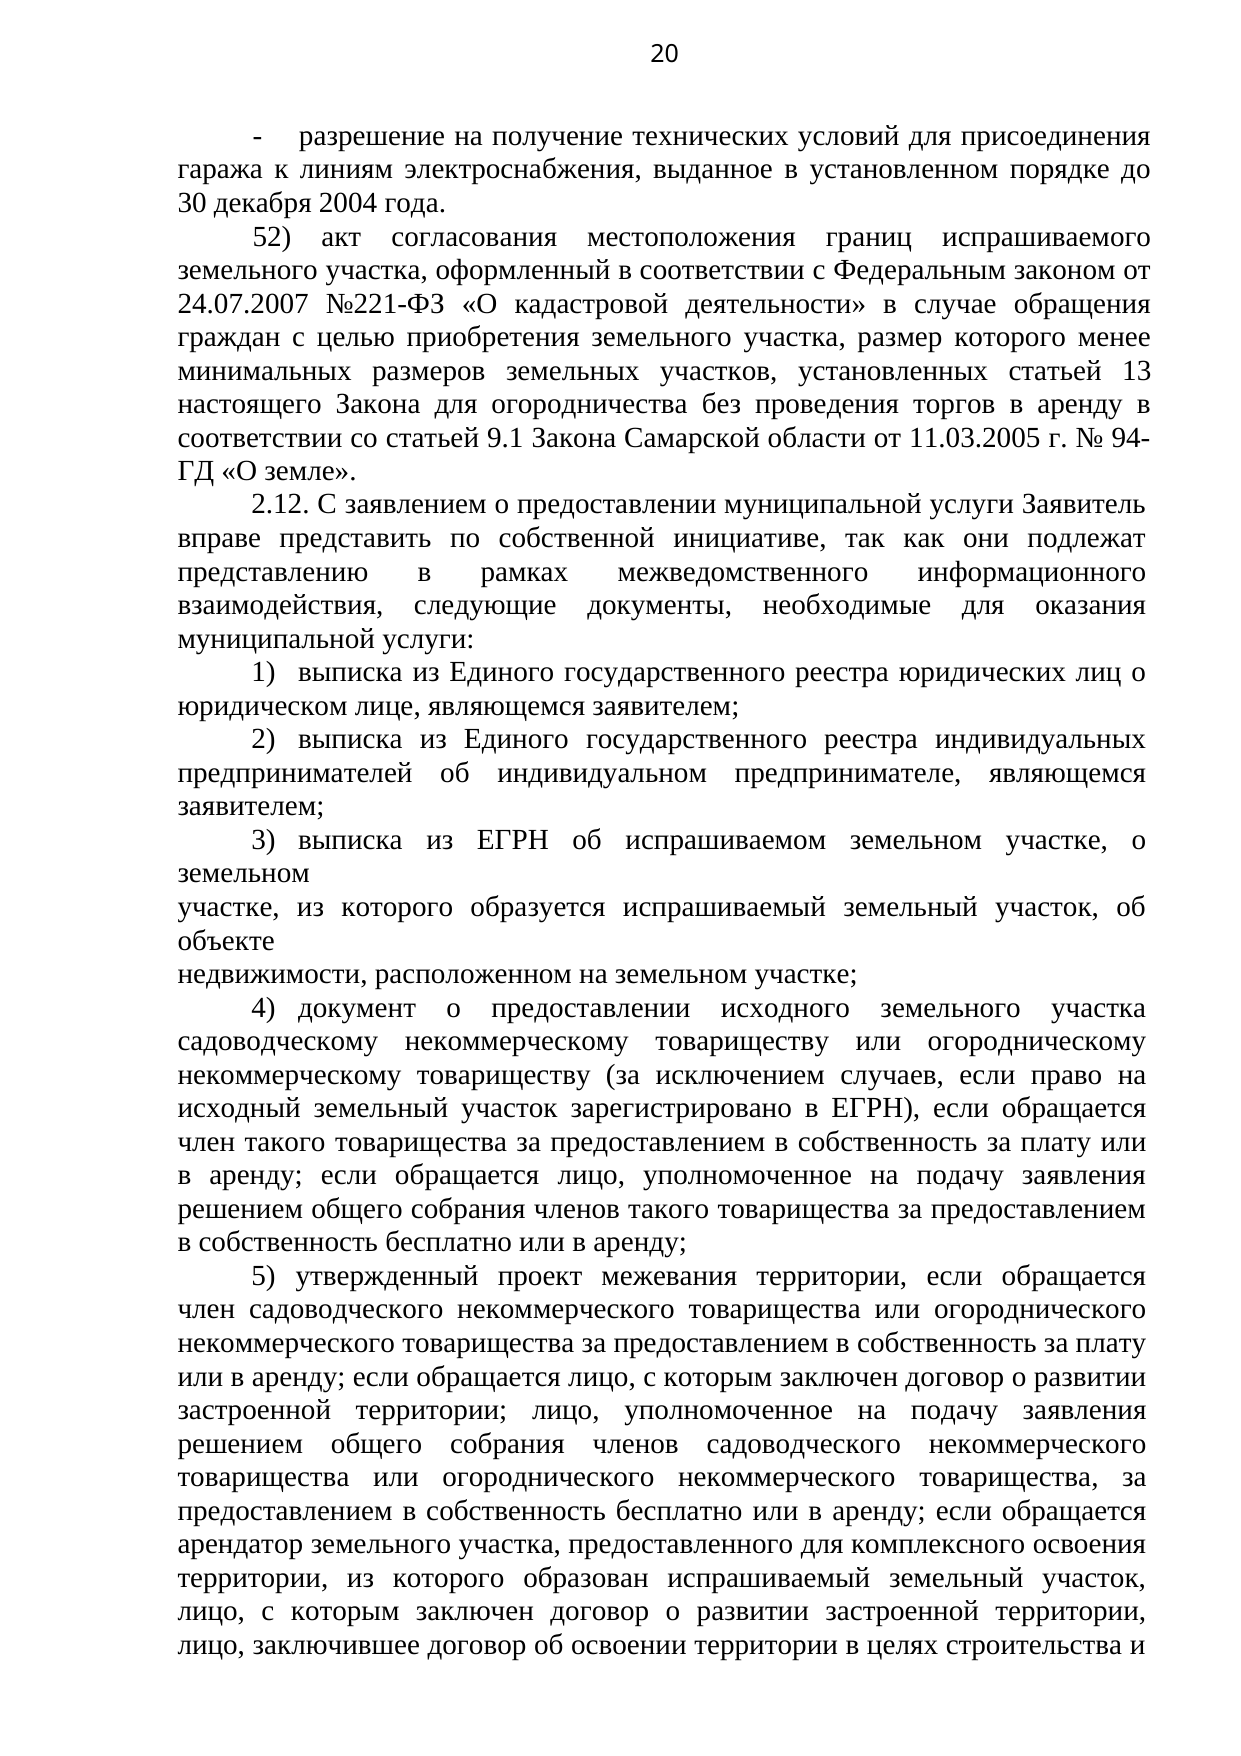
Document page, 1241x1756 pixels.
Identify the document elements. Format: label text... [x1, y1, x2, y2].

list выписка из Единого государственного реестра юридических лиц о юридическом лице, являющемся заявителем; [177, 655, 1147, 722]
list выписка из Единого государственного реестра индивидуальных предпринимателей об индивидуальном предпринимателе, являющемся заявителем; [177, 722, 1147, 822]
list документ о предоставлении исходного земельного участка садоводческому некоммерческому товариществу или огородническому некоммерческому товариществу (за исключением случаев, если право на исходный земельный участок зарегистрировано в ЕГРН), если обращается член такого товарищества за предоставлением в собственность за плату или в аренду; если обращается лицо, уполномоченное на подачу заявления решением общего собрания членов такого товарищества за предоставлением в собственность бесплатно или в аренду; [177, 990, 1147, 1258]
text - разрешение на получение технических условий для присоединения гаража к линиям электроснабжения, выданное в установленном порядке до 30 декабря 2004 года. [177, 118, 1152, 219]
text 2.12. С заявлением о предоставлении муниципальной услуги Заявитель вправе представить по собственной инициативе, так как они подлежат представлению в рамках межведомственного информационного взаимодействия, следующие документы, необходимые для оказания муниципальной услуги: [177, 487, 1147, 655]
text 52) акт согласования местоположения границ испрашиваемого земельного участка, оформленный в соответствии с Федеральным законом от 24.07.2007 №221-ФЗ «О кадастровой деятельности» в случае обращения граждан с целью приобретения земельного участка, размер которого менее минимальных размеров земельных участков, установленных статьей 13 настоящего Закона для огородничества без проведения торгов в аренду в соответствии со статьей 9.1 Закона Самарской области от 11.03.2005 г. № 94-ГД «О земле». [177, 219, 1152, 487]
list выписка из ЕГРН об испрашиваемом земельном участке, о земельном участке, из которого образуется испрашиваемый земельный участок, об объекте недвижимости, расположенном на земельном участке; [177, 822, 1147, 990]
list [177, 1258, 1147, 1661]
